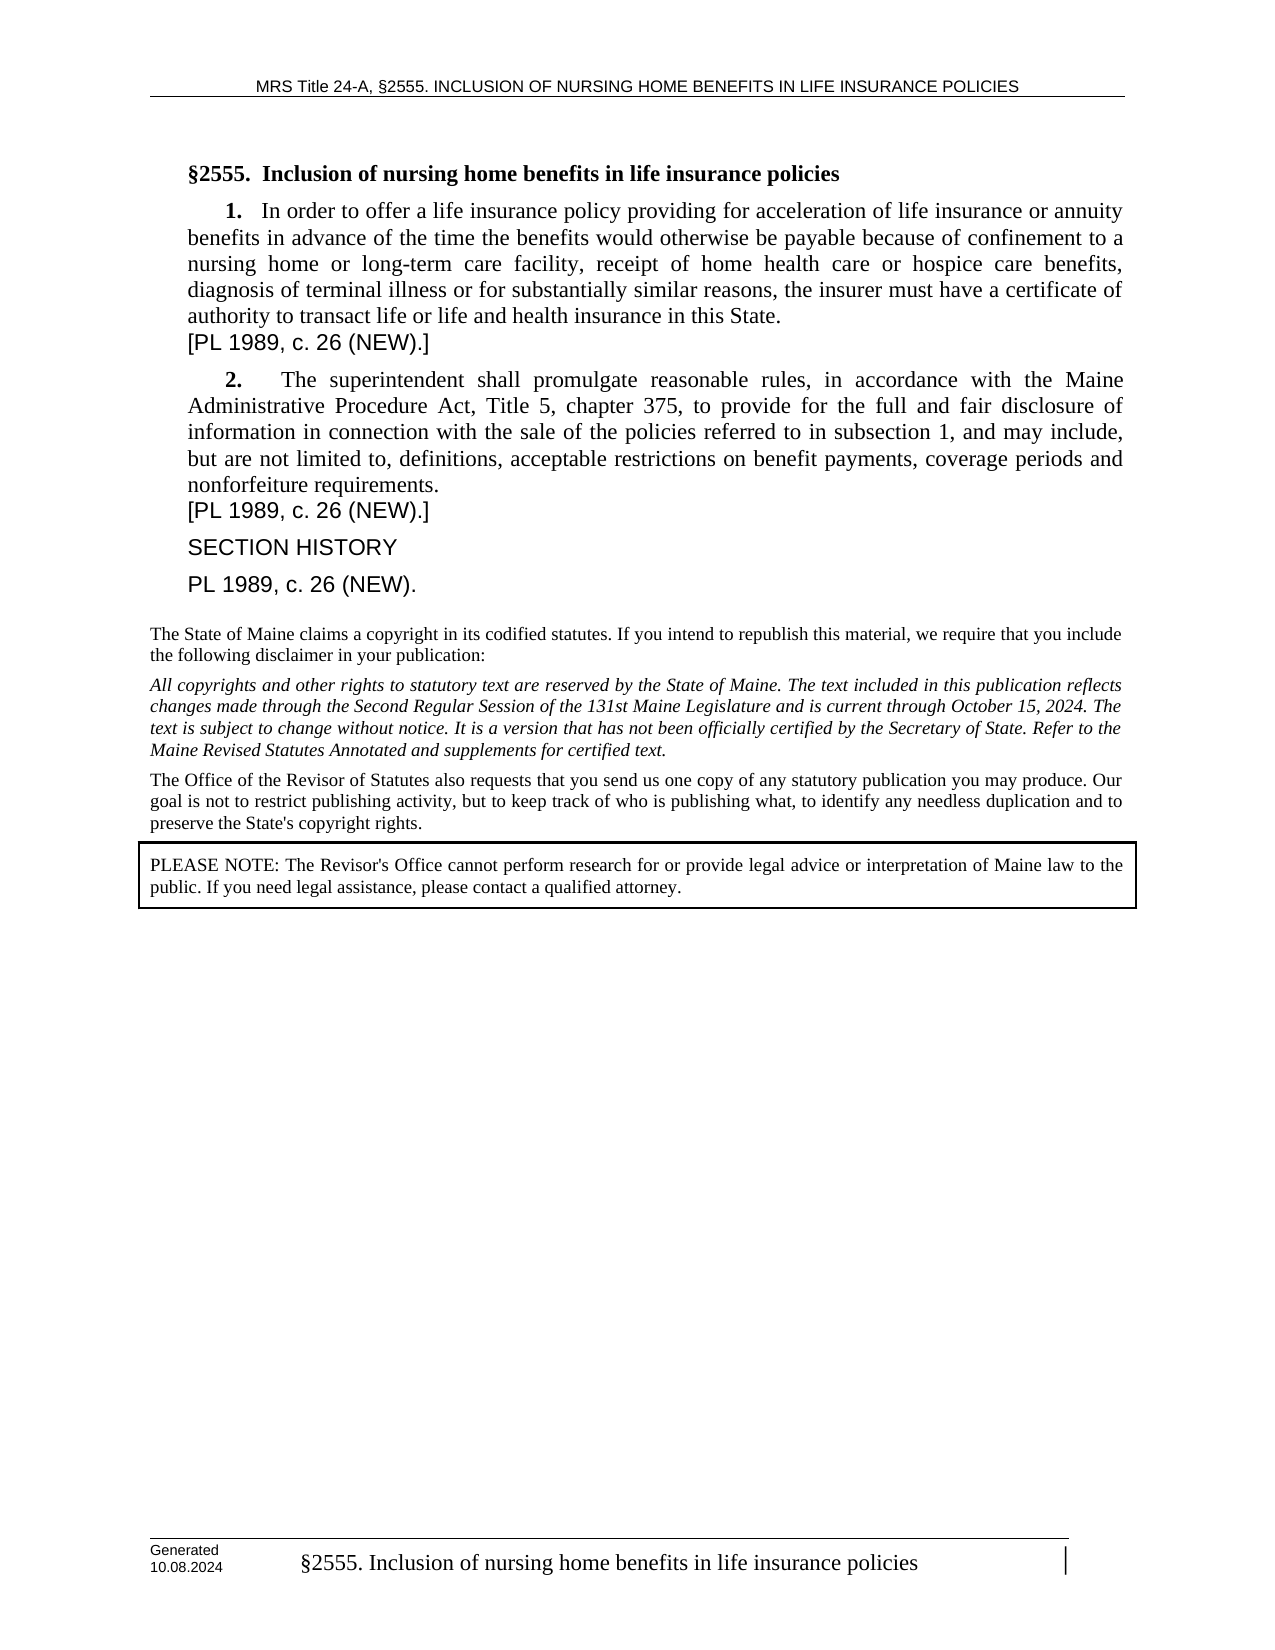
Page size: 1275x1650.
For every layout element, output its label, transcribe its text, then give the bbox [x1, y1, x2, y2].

text §2555. Inclusion of nursing home benefits in life insurance policies [187, 160, 1125, 187]
text All copyrights and other rights to statutory text are reserved by the State of Maine. The text included in this publication reflects changes made through the Second Regular Session of the 131st Maine Legislature and is current through October 15, 2024 . The text is subject to change without notice. It is a version that has not been officially certified by the Secretary of State. Refer to the Maine Revised Statutes Annotated and supplements for certified text. [150, 674, 1125, 760]
text 1. In order to offer a life insurance policy providing for acceleration of life insurance or annuity benefits in advance of the time the benefits would otherwise be payable because of confinement to a nursing home or long-term care facility, receipt of home health care or hospice care benefits, diagnosis of terminal illness or for substantially similar reasons, the insurer must have a certificate of authority to transact life or life and health insurance in this State. [187, 197, 1125, 329]
text [PL 1989, c. 26 (NEW).] [187, 329, 1125, 355]
text The State of Maine claims a copyright in its codified statutes. If you intend to republish this material, we require that you include the following disclaimer in your publication: [150, 622, 1125, 666]
text PL 1989, c. 26 (NEW). [187, 571, 1125, 597]
text The Office of the Revisor of Statutes also requests that you send us one copy of any statutory publication you may produce. Our goal is not to restrict publishing activity, but to keep track of who is publishing what, to identify any needless duplication and to preserve the State's copyright rights. [150, 768, 1125, 833]
text 2. The superintendent shall promulgate reasonable rules, in accordance with the Maine Administrative Procedure Act, Title 5, chapter 375, to provide for the full and fair disclosure of information in connection with the sale of the policies referred to in subsection 1, and may include, but are not limited to, definitions, acceptable restrictions on benefit payments, coverage periods and nonforfeiture requirements. [187, 366, 1125, 497]
text PLEASE NOTE: The Revisor's Office cannot perform research for or provide legal advice or interpretation of Maine law to the public. If you need legal assistance, please contact a qualified attorney. [140, 844, 1135, 907]
text SECTION HISTORY [187, 534, 1125, 561]
text [PL 1989, c. 26 (NEW).] [187, 497, 1125, 524]
